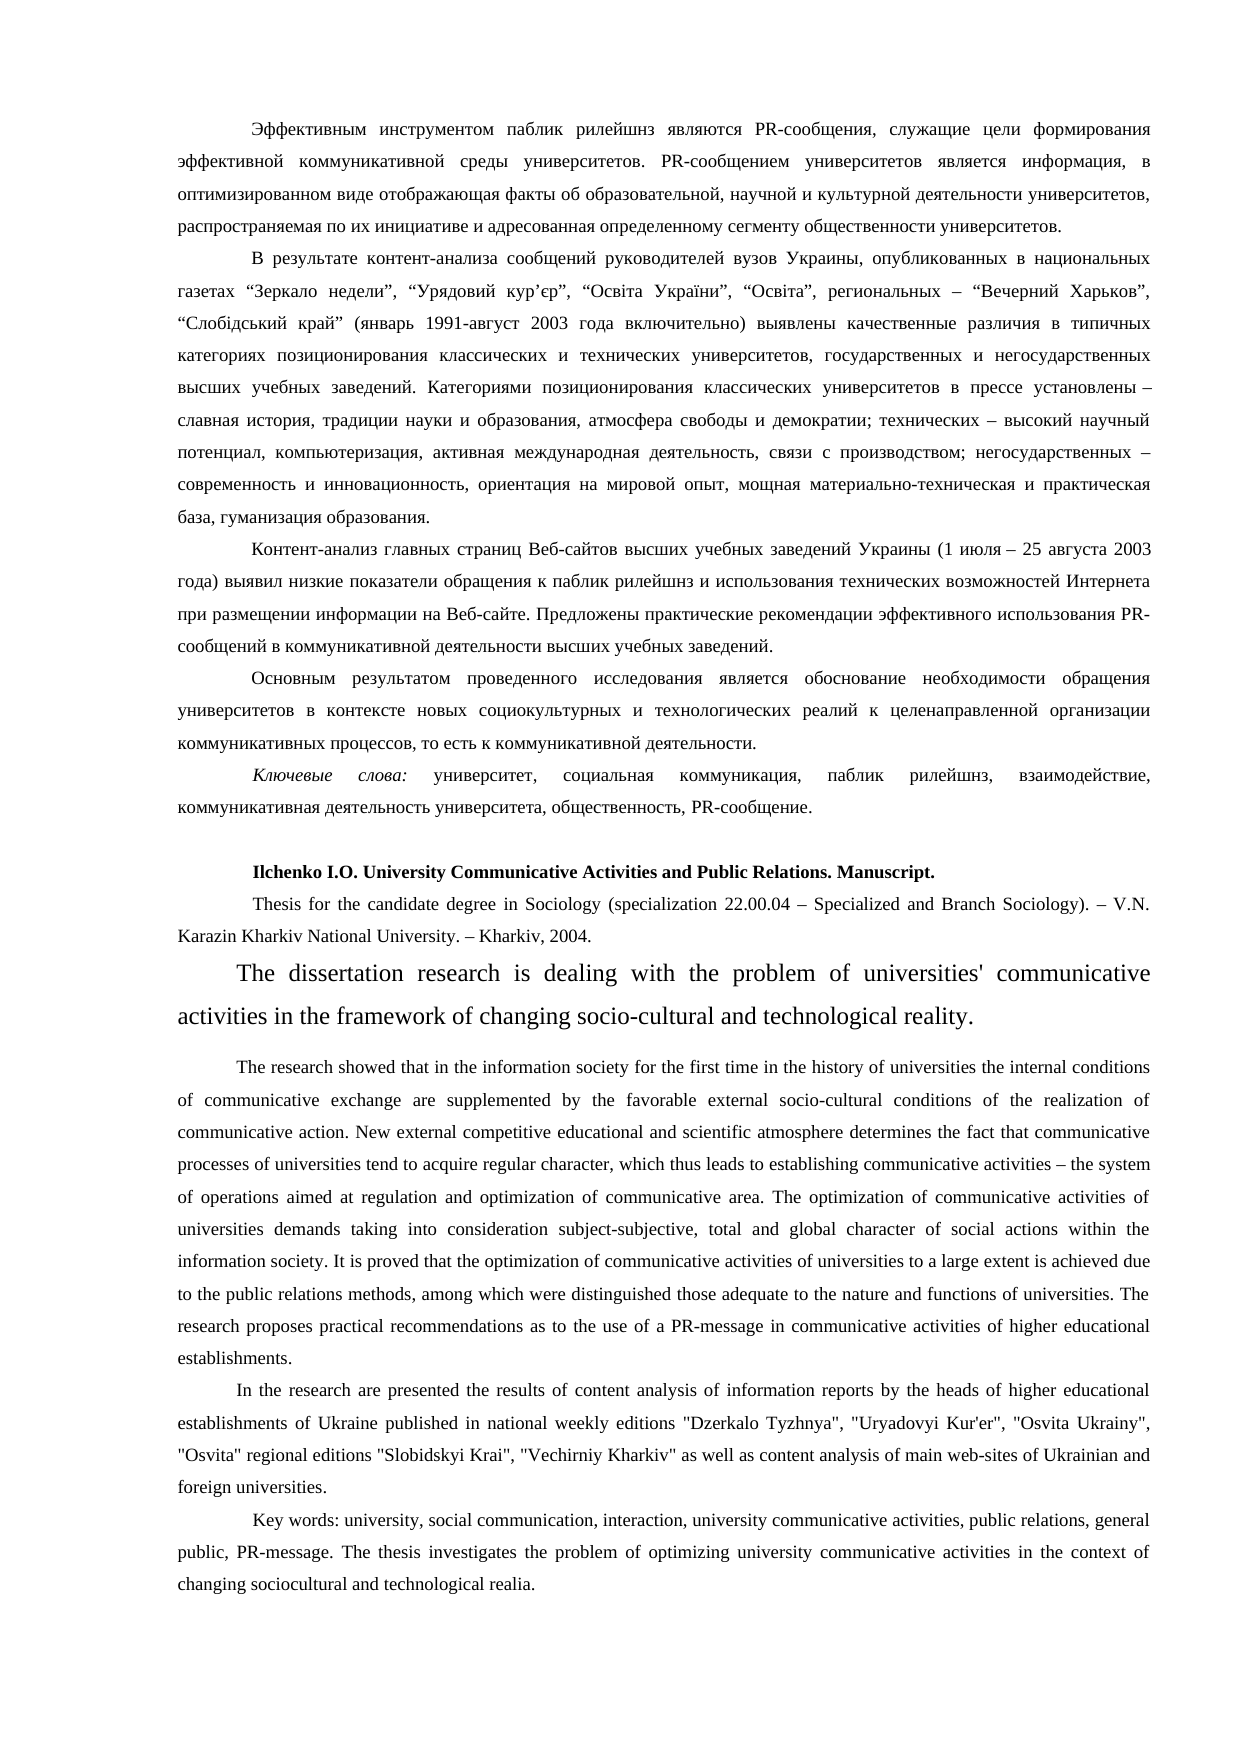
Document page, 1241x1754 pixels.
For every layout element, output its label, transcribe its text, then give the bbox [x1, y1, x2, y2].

text Основным результатом проведенного исследования является обоснование необходимости обращения университетов в контексте новых социокультурных и технологических реалий к целенаправленной организации коммуникативных процессов, то есть к коммуникативной деятельности. [177, 667, 1152, 753]
text Контент-анализ главных страниц Веб-сайтов высших учебных заведений Украины (1 июля – 25 августа 2003 года) выявил низкие показатели обращения к паблик рилейшнз и использования технических возможностей Интернета при размещении информации на Веб-сайте. Предложены практические рекомендации эффективного использования PR-сообщений в коммуникативной деятельности высших учебных заведений. [177, 538, 1152, 656]
text The research showed that in the information society for the first time in the history of universities the internal conditions of communicative exchange are supplemented by the favorable external socio-cultural conditions of the realization of communicative action. New external competitive educational and scientific atmosphere determines the fact that communicative processes of universities tend to acquire regular character, which thus leads to establishing communicative activities – the system of operations aimed at regulation and optimization of communicative area. The optimization of communicative activities of universities demands taking into consideration subject-subjective, total and global character of social actions within the information society. It is proved that the optimization of communicative activities of universities to a large extent is achieved due to the public relations methods, among which were distinguished those adequate to the nature and functions of universities. The research proposes practical recommendations as to the use of a PR-message in communicative activities of higher educational establishments. [177, 1056, 1152, 1369]
text Key words: university, social communication, interaction, university communicative activities, public relations, general public, PR-message. The thesis investigates the problem of optimizing university communicative activities in the context of changing sociocultural and technological realia. [177, 1508, 1152, 1595]
text Ключевые слова: университет, социальная коммуникация, паблик рилейшнз, взаимодействие, коммуникативная деятельность университета, общественность, PR-сообщение. [177, 764, 1152, 818]
text Ilchenko I.O. University Communicative Activities and Public Relations. Manuscript. [177, 861, 1152, 882]
text Thesis for the candidate degree in Sociology (specialization 22.00.04 – Specialized and Branch Sociology). – V.N. Karazin Kharkiv National University. – Kharkiv, 2004. [177, 893, 1152, 947]
text В результате контент-анализа сообщений руководителей вузов Украины, опубликованных в национальных газетах “Зеркало недели”, “Урядовий кур’єр”, “Освіта України”, “Освіта”, региональных – “Вечерний Харьков”, “Слобідський край” (январь 1991-август 2003 года включительно) выявлены качественные различия в типичных категориях позиционирования классических и технических университетов, государственных и негосударственных высших учебных заведений. Категориями позиционирования классических университетов в прессе установлены – славная история, традиции науки и образования, атмосфера свободы и демократии; технических – высокий научный потенциал, компьютеризация, активная международная деятельность, связи с производством; негосударственных – современность и инновационность, ориентация на мировой опыт, мощная материально-техническая и практическая база, гуманизация образования. [177, 247, 1152, 527]
text Эффективным инструментом паблик рилейшнз являются PR-сообщения, служащие цели формирования эффективной коммуникативной среды университетов. PR-сообщением университетов является информация, в оптимизированном виде отображающая факты об образовательной, научной и культурной деятельности университетов, распространяемая по их инициативе и адресованная определенному сегменту общественности университетов. [177, 118, 1152, 237]
text In the research are presented the results of content analysis of information reports by the heads of higher educational establishments of Ukraine published in national weekly editions "Dzerkalo Tyzhnya", "Uryadovyi Kur'er", "Osvita Ukrainy", "Osvita" regional editions "Slobidskyi Krai", "Vechirniy Kharkiv" as well as content analysis of main web-sites of Ukrainian and foreign universities. [177, 1379, 1152, 1498]
text The dissertation research is dealing with the problem of universities' communicative activities in the framework of changing socio-cultural and technological reality. [177, 958, 1152, 1029]
